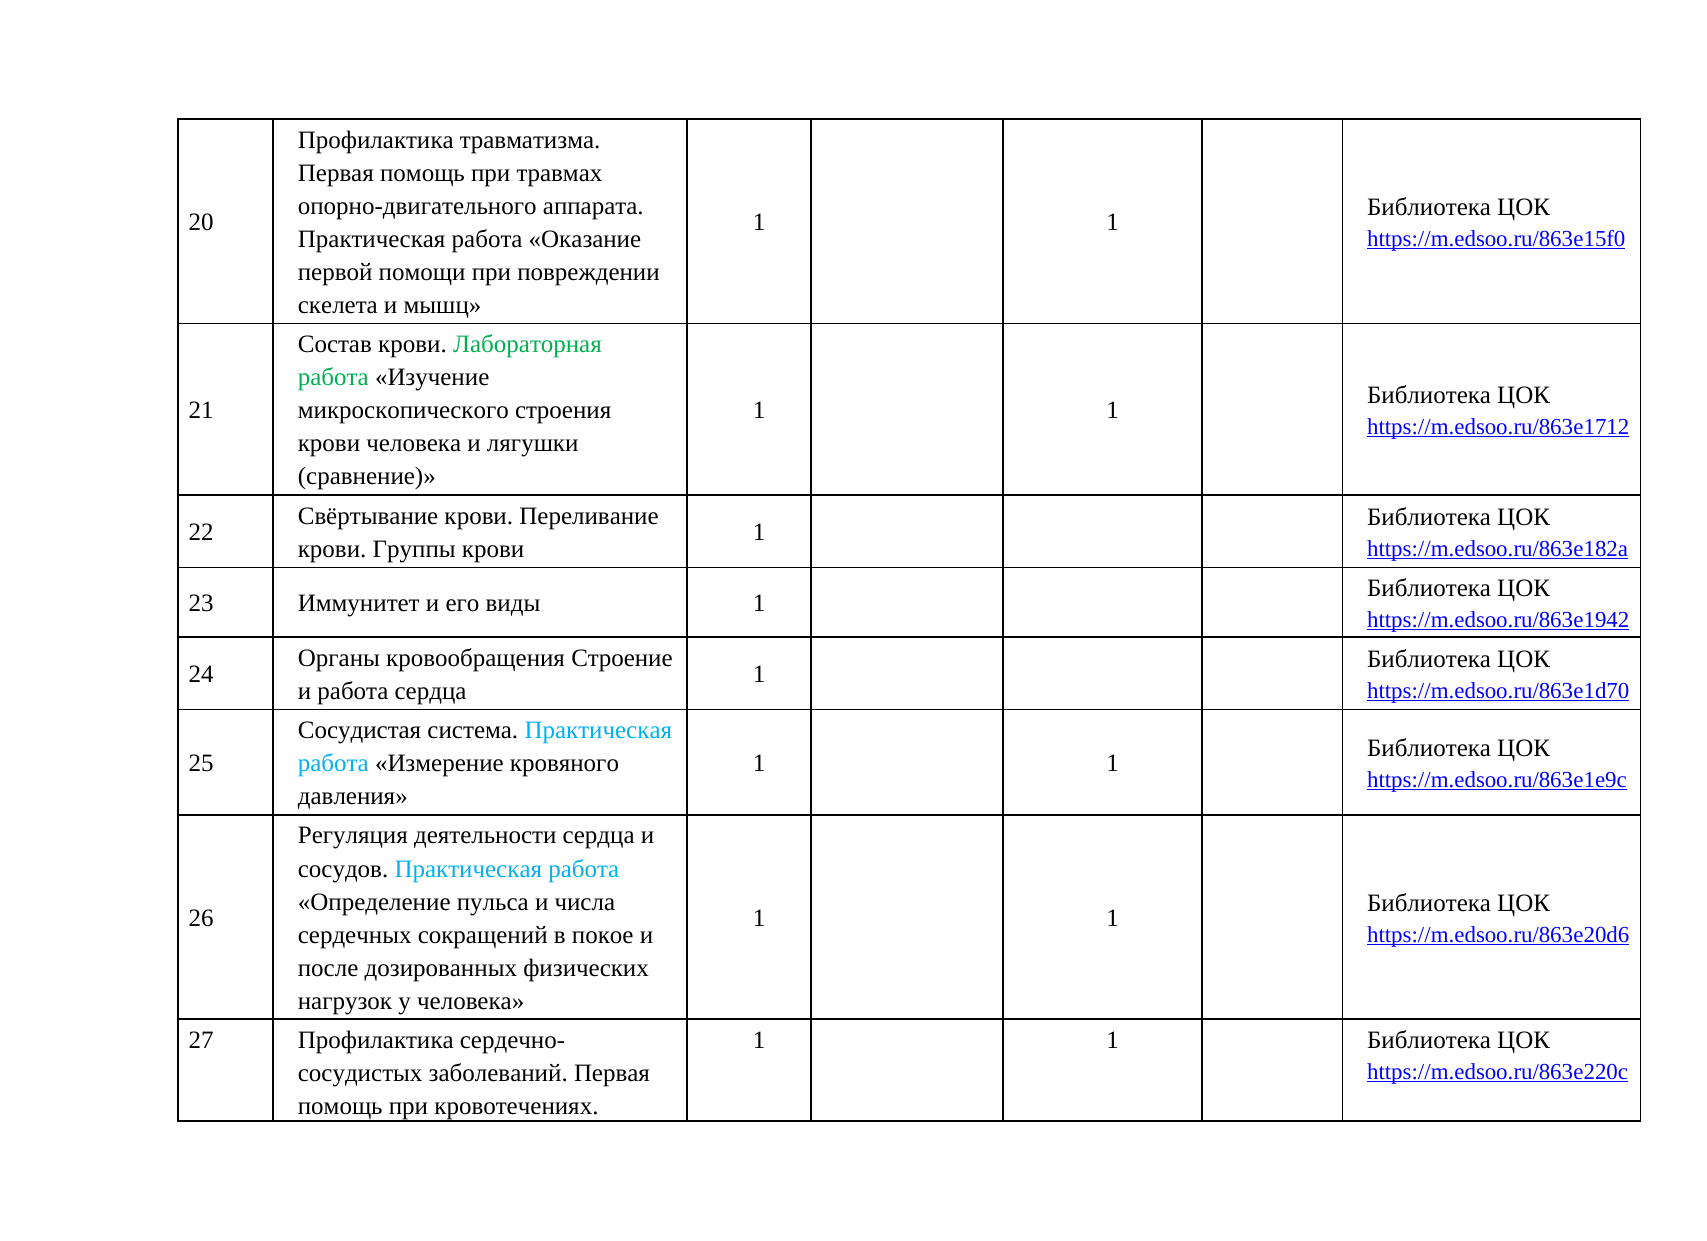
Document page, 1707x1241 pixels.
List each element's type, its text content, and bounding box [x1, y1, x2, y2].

table_cell 1 [1004, 816, 1201, 1018]
table_cell 1 [688, 568, 810, 636]
table_cell Профилактика травматизма. Первая помощь при травмах опорно-двигательного аппарата. Практическая работа «Оказание первой помощи при повреждении скелета и мышц» [274, 120, 686, 323]
table_cell [1203, 568, 1342, 636]
table_cell 1 [688, 816, 810, 1018]
table_cell 23 [179, 568, 272, 636]
table_cell 1 [1004, 120, 1201, 323]
table_cell [1203, 710, 1342, 814]
table_cell [812, 324, 1002, 494]
table_cell [1004, 638, 1201, 708]
table_cell [812, 816, 1002, 1018]
table_cell [812, 1020, 1002, 1120]
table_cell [274, 1020, 686, 1120]
table_cell [1203, 496, 1342, 566]
table_cell 1 [688, 1020, 810, 1120]
table_cell 1 [688, 324, 810, 494]
table_cell Библиотека ЦОК https://m.edsoo.ru/863e1d70 [1343, 638, 1640, 708]
table_cell Библиотека ЦОК https://m.edsoo.ru/863e1e9c [1343, 710, 1640, 814]
table_cell [1203, 120, 1342, 323]
table_cell [1203, 1020, 1342, 1120]
table_cell Библиотека ЦОК https://m.edsoo.ru/863e1942 [1343, 568, 1640, 636]
table_cell Иммунитет и его виды [274, 568, 686, 636]
table_cell [812, 120, 1002, 323]
table_cell Библиотека ЦОК https://m.edsoo.ru/863e1712 [1343, 324, 1640, 494]
table_cell [812, 496, 1002, 566]
table_cell Органы кровообращения Строение и работа сердца [274, 638, 686, 708]
table_cell 1 [1004, 1020, 1201, 1120]
table_cell 25 [179, 710, 272, 814]
table_cell 26 [179, 816, 272, 1018]
table_cell [1203, 324, 1342, 494]
table_cell 20 [179, 120, 272, 323]
table_cell [1004, 568, 1201, 636]
table_cell [812, 638, 1002, 708]
table_cell 1 [1004, 324, 1201, 494]
table_cell Состав крови. Лабораторная работа «Изучение микроскопического строения крови человека и лягушки (сравнение)» [274, 324, 686, 494]
table_cell 27 [179, 1020, 272, 1120]
table_cell 24 [179, 638, 272, 708]
table_cell Библиотека ЦОК https://m.edsoo.ru/863e182a [1343, 496, 1640, 566]
table_cell [1004, 496, 1201, 566]
table_cell [812, 568, 1002, 636]
table_cell [812, 710, 1002, 814]
table_cell 1 [688, 710, 810, 814]
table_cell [1343, 1020, 1640, 1120]
table_cell 21 [179, 324, 272, 494]
table_cell Свёртывание крови. Переливание крови. Группы крови [274, 496, 686, 566]
table_cell 1 [688, 120, 810, 323]
table_cell 1 [688, 496, 810, 566]
table_cell [1203, 816, 1342, 1018]
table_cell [1343, 120, 1640, 323]
table_cell 22 [179, 496, 272, 566]
table_cell Библиотека ЦОК https://m.edsoo.ru/863e20d6 [1343, 816, 1640, 1018]
table_cell Регуляция деятельности сердца и сосудов. Практическая работа «Определение пульса и числа сердечных сокращений в покое и после дозированных физических нагрузок у человека» [274, 816, 686, 1018]
table_cell 1 [1004, 710, 1201, 814]
table_cell Сосудистая система. Практическая работа «Измерение кровяного давления» [274, 710, 686, 814]
table_cell 1 [688, 638, 810, 708]
table_cell [1203, 638, 1342, 708]
